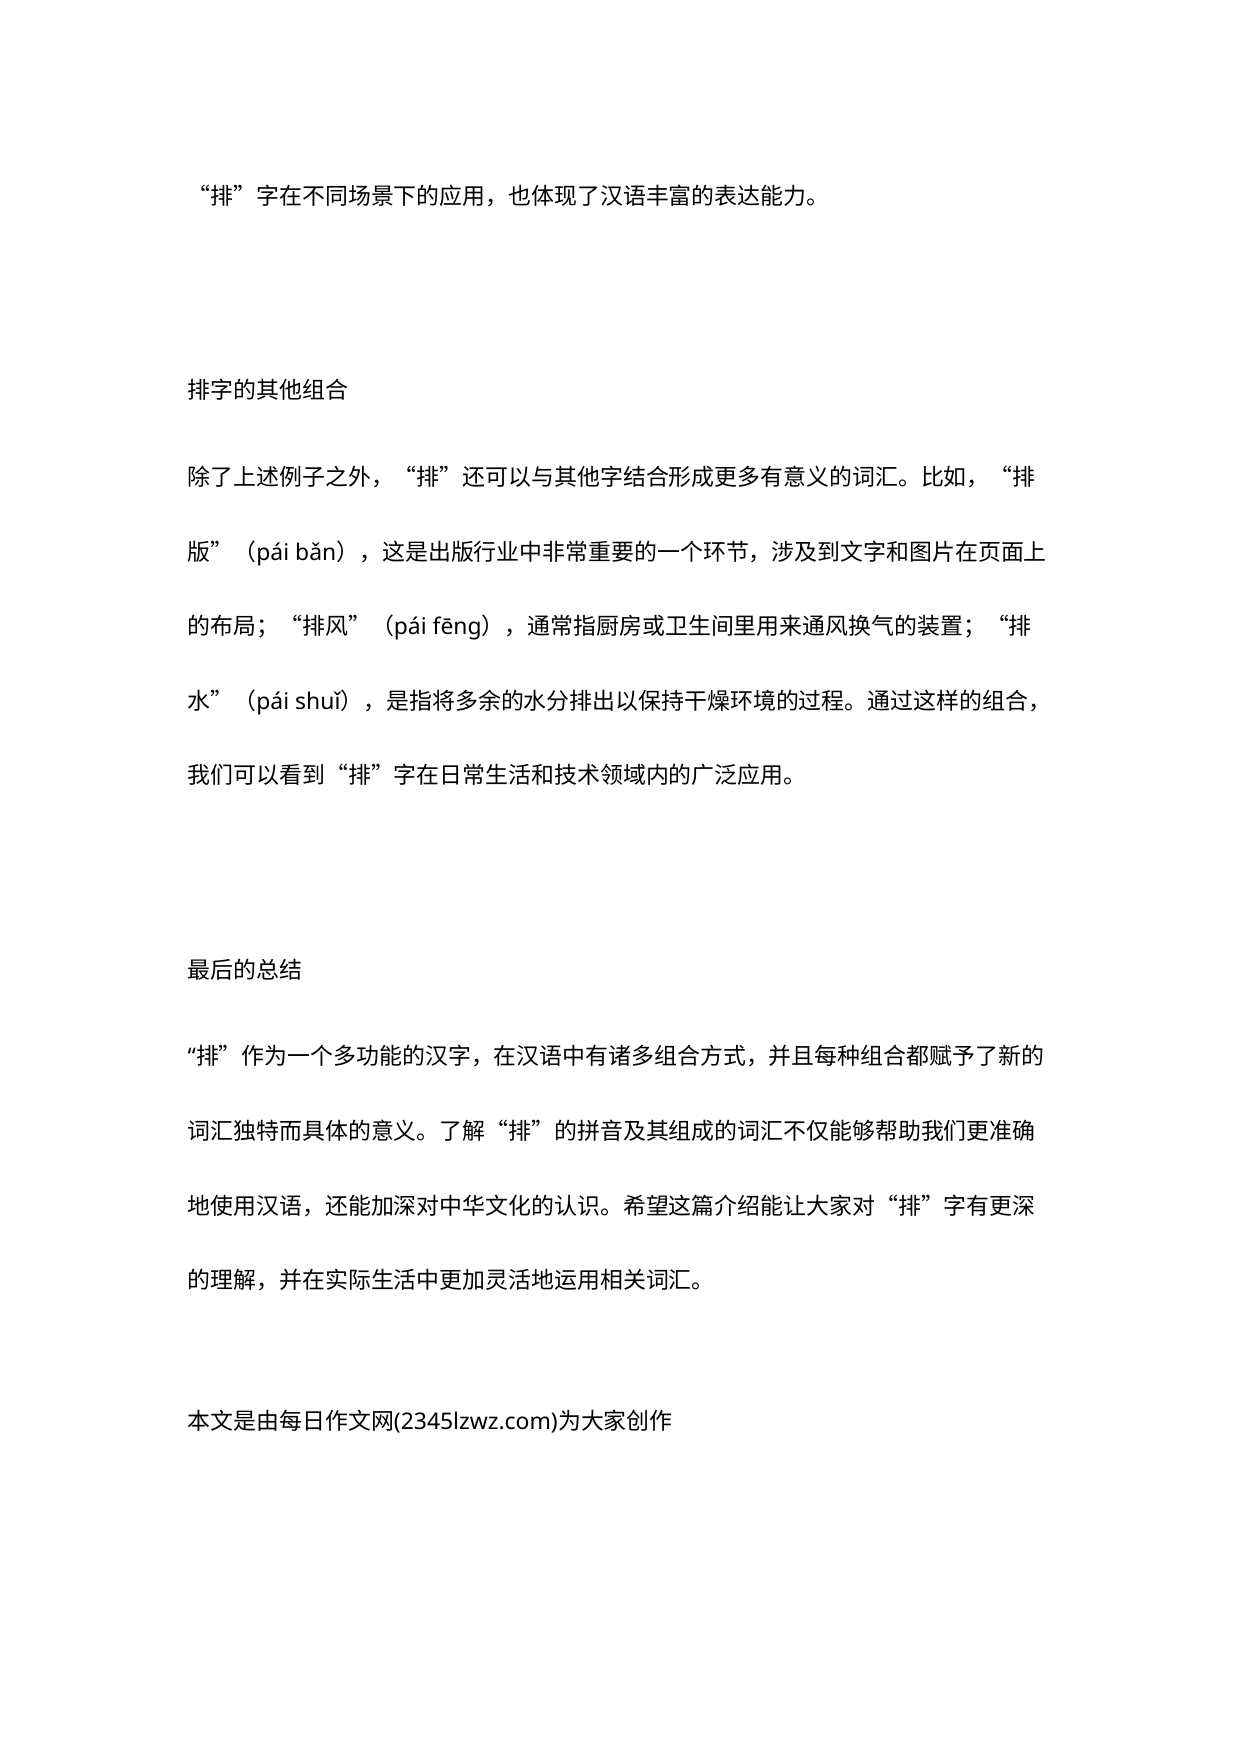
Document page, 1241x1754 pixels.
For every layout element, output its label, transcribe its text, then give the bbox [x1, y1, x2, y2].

text 本文是由每日作文网(2345lzwz.com)为大家创作 [187, 1387, 1053, 1452]
text 排字的其他组合 [187, 356, 1053, 421]
text “排”作为一个多功能的汉字，在汉语中有诸多组合方式，并且每种组合都赋予了新的词汇独特而具体的意义。了解“排”的拼音及其组成的词汇不仅能够帮助我们更准确地使用汉语，还能加深对中华文化的认识。希望这篇介绍能让大家对“排”字有更深的理解，并在实际生活中更加灵活地运用相关词汇。 [187, 1022, 1053, 1311]
text 最后的总结 [187, 936, 1053, 1001]
text 除了上述例子之外，“排”还可以与其他字结合形成更多有意义的词汇。比如，“排版”（pái bǎn），这是出版行业中非常重要的一个环节，涉及到文字和图片在页面上的布局；“排风”（pái fēng），通常指厨房或卫生间里用来通风换气的装置；“排水”（pái shuǐ），是指将多余的水分排出以保持干燥环境的过程。通过这样的组合，我们可以看到“排”字在日常生活和技术领域内的广泛应用。 [187, 443, 1053, 807]
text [187, 162, 1053, 227]
